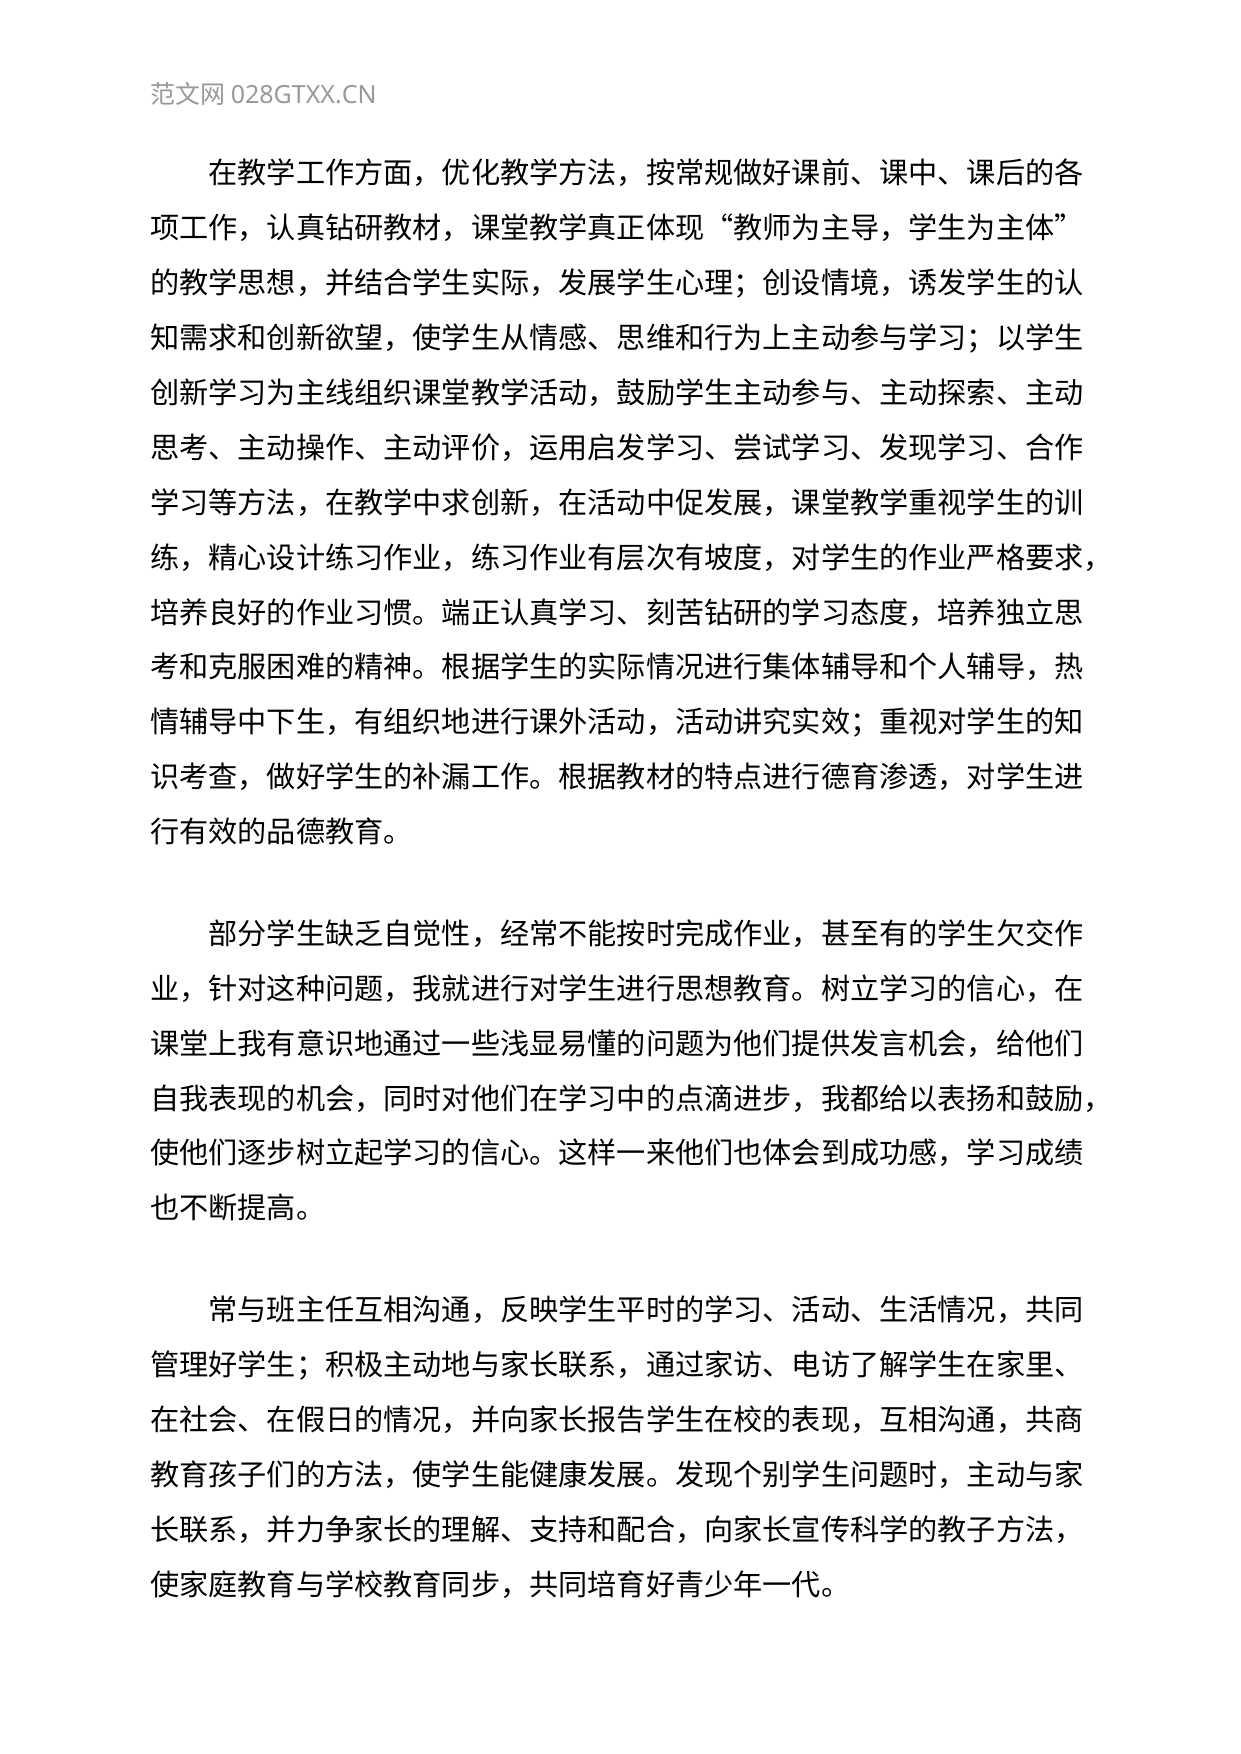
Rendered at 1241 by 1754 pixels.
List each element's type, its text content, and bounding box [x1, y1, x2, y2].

text 部分学生缺乏自觉性，经常不能按时完成作业，甚至有的学生欠交作业，针对这种问题，我就进行对学生进行思想教育。树立学习的信心，在课堂上我有意识地通过一些浅显易懂的问题为他们提供发言机会，给他们自我表现的机会，同时对他们在学习中的点滴进步，我都给以表扬和鼓励，使他们逐步树立起学习的信心。这样一来他们也体会到成功感，学习成绩也不断提高。 [150, 911, 1090, 1227]
text 常与班主任互相沟通，反映学生平时的学习、活动、生活情况，共同管理好学生；积极主动地与家长联系，通过家访、电访了解学生在家里、在社会、在假日的情况，并向家长报告学生在校的表现，互相沟通，共商教育孩子们的方法，使学生能健康发展。发现个别学生问题时，主动与家长联系，并力争家长的理解、支持和配合，向家长宣传科学的教子方法，使家庭教育与学校教育同步，共同培育好青少年一代。 [150, 1287, 1090, 1603]
text 在教学工作方面，优化教学方法，按常规做好课前、课中、课后的各项工作，认真钻研教材，课堂教学真正体现“教师为主导，学生为主体”的教学思想，并结合学生实际，发展学生心理；创设情境，诱发学生的认知需求和创新欲望，使学生从情感、思维和行为上主动参与学习；以学生创新学习为主线组织课堂教学活动，鼓励学生主动参与、主动探索、主动思考、主动操作、主动评价，运用启发学习、尝试学习、发现学习、合作学习等方法，在教学中求创新，在活动中促发展，课堂教学重视学生的训练，精心设计练习作业，练习作业有层次有坡度，对学生的作业严格要求，培养良好的作业习惯。端正认真学习、刻苦钻研的学习态度，培养独立思考和克服困难的精神。根据学生的实际情况进行集体辅导和个人辅导，热情辅导中下生，有组织地进行课外活动，活动讲究实效；重视对学生的知识考查，做好学生的补漏工作。根据教材的特点进行德育渗透，对学生进行有效的品德教育。 [150, 150, 1090, 851]
